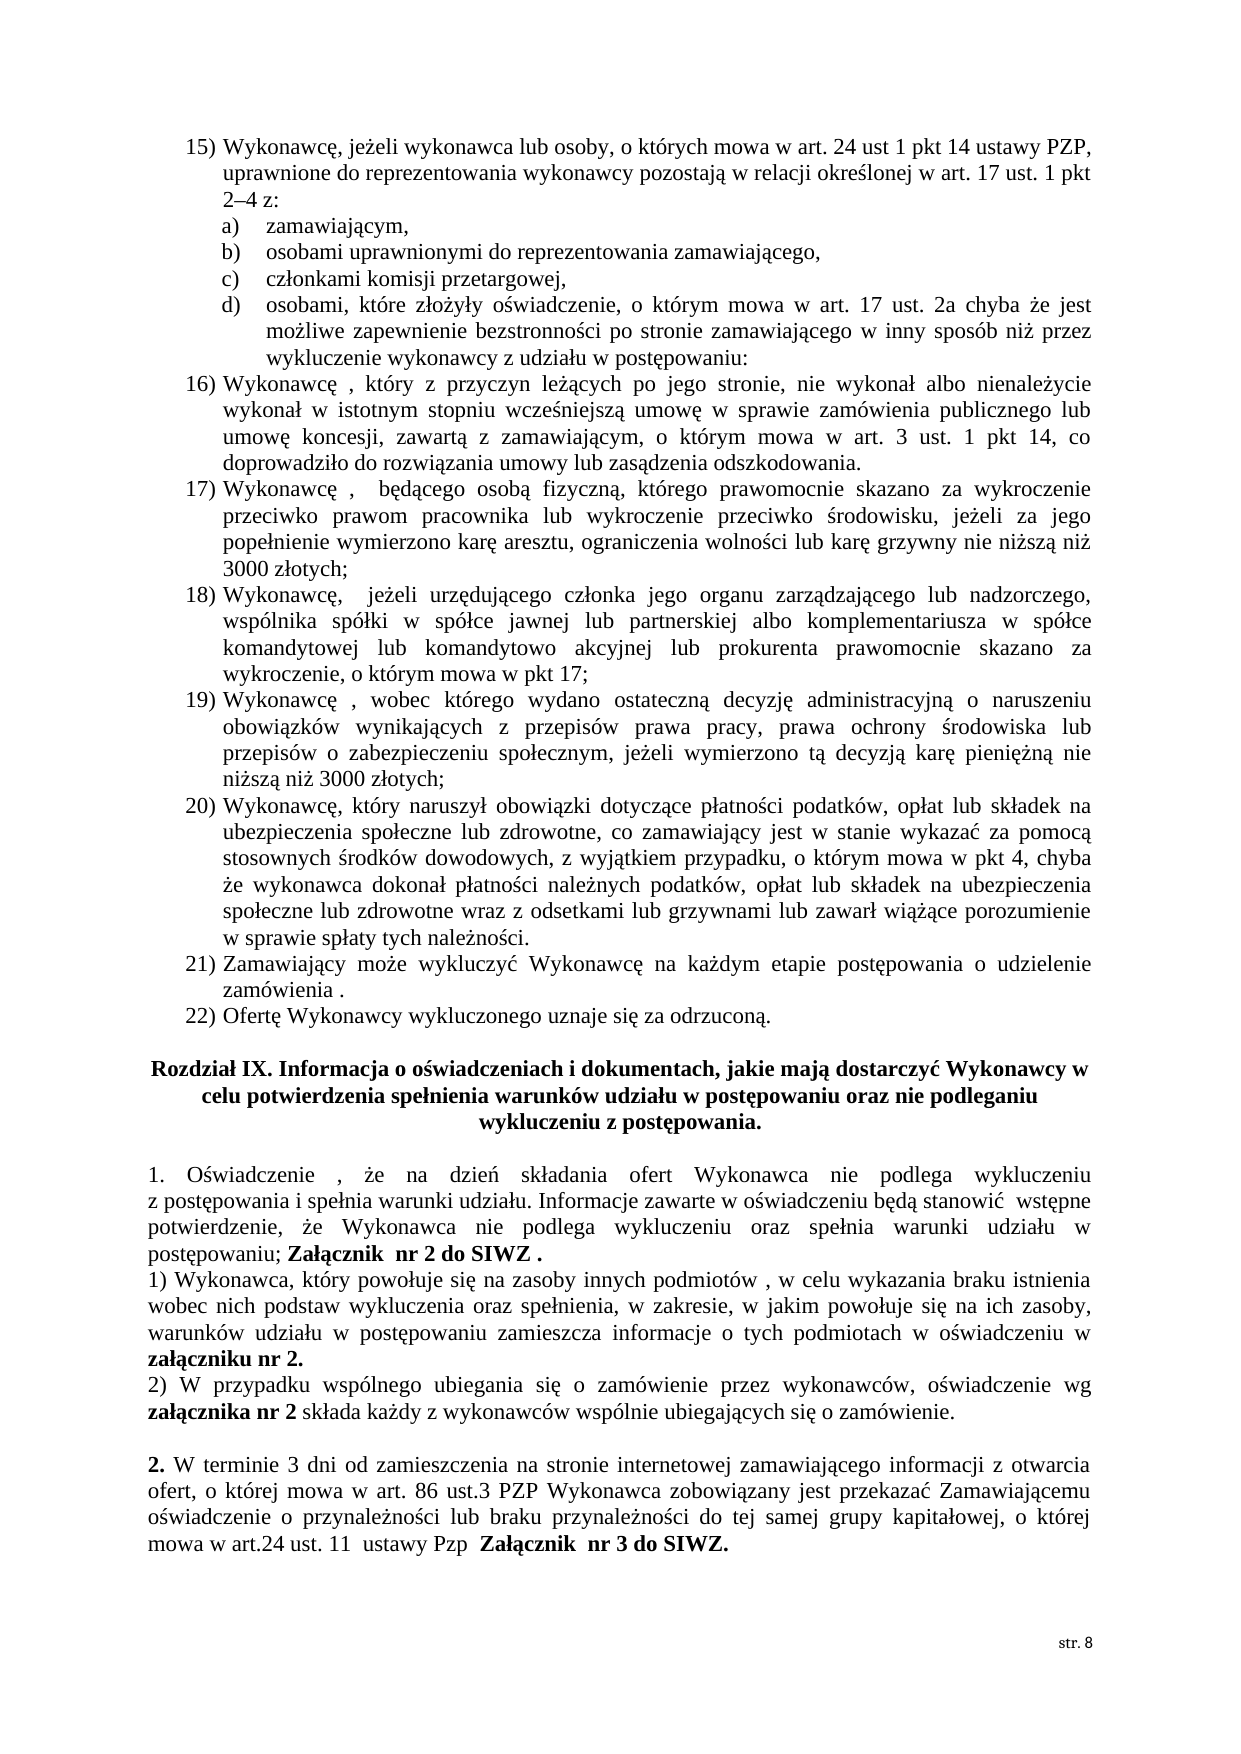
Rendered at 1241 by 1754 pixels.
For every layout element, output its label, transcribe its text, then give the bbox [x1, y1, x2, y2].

list Wykonawcę, jeżeli wykonawca lub osoby, o których mowa w art. 24 ust 1 pkt 14 ustawy PZP, uprawnione do reprezentowania wykonawcy pozostają w relacji określonej w art. 17 ust. 1 pkt 2–4 z: [185, 133, 1093, 212]
list Wykonawcę , który z przyczyn leżących po jego stronie, nie wykonał albo nienależycie wykonał w istotnym stopniu wcześniejszą umowę w sprawie zamówienia publicznego lub umowę koncesji, zawartą z zamawiającym, o którym mowa w art. 3 ust. 1 pkt 14, co doprowadziło do rozwiązania umowy lub zasądzenia odszkodowania. [185, 370, 1093, 476]
list Wykonawcę, jeżeli urzędującego członka jego organu zarządzającego lub nadzorczego, wspólnika spółki w spółce jawnej lub partnerskiej albo komplementariusza w spółce komandytowej lub komandytowo akcyjnej lub prokurenta prawomocnie skazano za wykroczenie, o którym mowa w pkt 17; [185, 581, 1093, 686]
list Zamawiający może wykluczyć Wykonawcę na każdym etapie postępowania o udzielenie zamówienia . [185, 950, 1093, 1003]
text 1) Wykonawca, który powołuje się na zasoby innych podmiotów , w celu wykazania braku istnienia wobec nich podstaw wykluczenia oraz spełnienia, w zakresie, w jakim powołuje się na ich zasoby, warunków udziału w postępowaniu zamieszcza informacje o tych podmiotach w oświadczeniu w załączniku nr 2. [148, 1266, 1093, 1372]
list Wykonawcę , będącego osobą fizyczną, którego prawomocnie skazano za wykroczenie przeciwko prawom pracownika lub wykroczenie przeciwko środowisku, jeżeli za jego popełnienie wymierzono karę aresztu, ograniczenia wolności lub karę grzywny nie niższą niż 3000 złotych; [185, 476, 1093, 581]
text 2) W przypadku wspólnego ubiegania się o zamówienie przez wykonawców, oświadczenie wg załącznika nr 2 składa każdy z wykonawców wspólnie ubiegających się o zamówienie. [148, 1372, 1093, 1424]
text 2. W terminie 3 dni od zamieszczenia na stronie internetowej zamawiającego informacji z otwarcia ofert, o której mowa w art. 86 ust.3 PZP Wykonawca zobowiązany jest przekazać Zamawiającemu oświadczenie o przynależności lub braku przynależności do tej samej grupy kapitałowej, o której mowa w art.24 ust. 11 ustawy Pzp Załącznik nr 3 do SIWZ. [148, 1451, 1093, 1556]
list członkami komisji przetargowej, [221, 265, 1093, 291]
list Wykonawcę , wobec którego wydano ostateczną decyzję administracyjną o naruszeniu obowiązków wynikających z przepisów prawa pracy, prawa ochrony środowiska lub przepisów o zabezpieczeniu społecznym, jeżeli wymierzono tą decyzją karę pieniężną nie niższą niż 3000 złotych; [185, 686, 1093, 792]
list zamawiającym, [221, 212, 1093, 238]
list Wykonawcę, który naruszył obowiązki dotyczące płatności podatków, opłat lub składek na ubezpieczenia społeczne lub zdrowotne, co zamawiający jest w stanie wykazać za pomocą stosownych środków dowodowych, z wyjątkiem przypadku, o którym mowa w pkt 4, chyba że wykonawca dokonał płatności należnych podatków, opłat lub składek na ubezpieczenia społeczne lub zdrowotne wraz z odsetkami lub grzywnami lub zawarł wiążące porozumienie w sprawie spłaty tych należności. [185, 792, 1093, 950]
text Rozdział IX. Informacja o oświadczeniach i dokumentach, jakie mają dostarczyć Wykonawcy w celu potwierdzenia spełnienia warunków udziału w postępowaniu oraz nie podleganiu wykluczeniu z postępowania. [148, 1055, 1093, 1134]
list osobami uprawnionymi do reprezentowania zamawiającego, [221, 238, 1093, 265]
text 1. Oświadczenie , że na dzień składania ofert Wykonawca nie podlega wykluczeniu z postępowania i spełnia warunki udziału. Informacje zawarte w oświadczeniu będą stanowić wstępne potwierdzenie, że Wykonawca nie podlega wykluczeniu oraz spełnia warunki udziału w postępowaniu; Załącznik nr 2 do SIWZ . [148, 1161, 1093, 1266]
list osobami, które złożyły oświadczenie, o którym mowa w art. 17 ust. 2a chyba że jest możliwe zapewnienie bezstronności po stronie zamawiającego w inny sposób niż przez wykluczenie wykonawcy z udziału w postępowaniu: [221, 291, 1093, 370]
list Ofertę Wykonawcy wykluczonego uznaje się za odrzuconą. [185, 1003, 1093, 1029]
